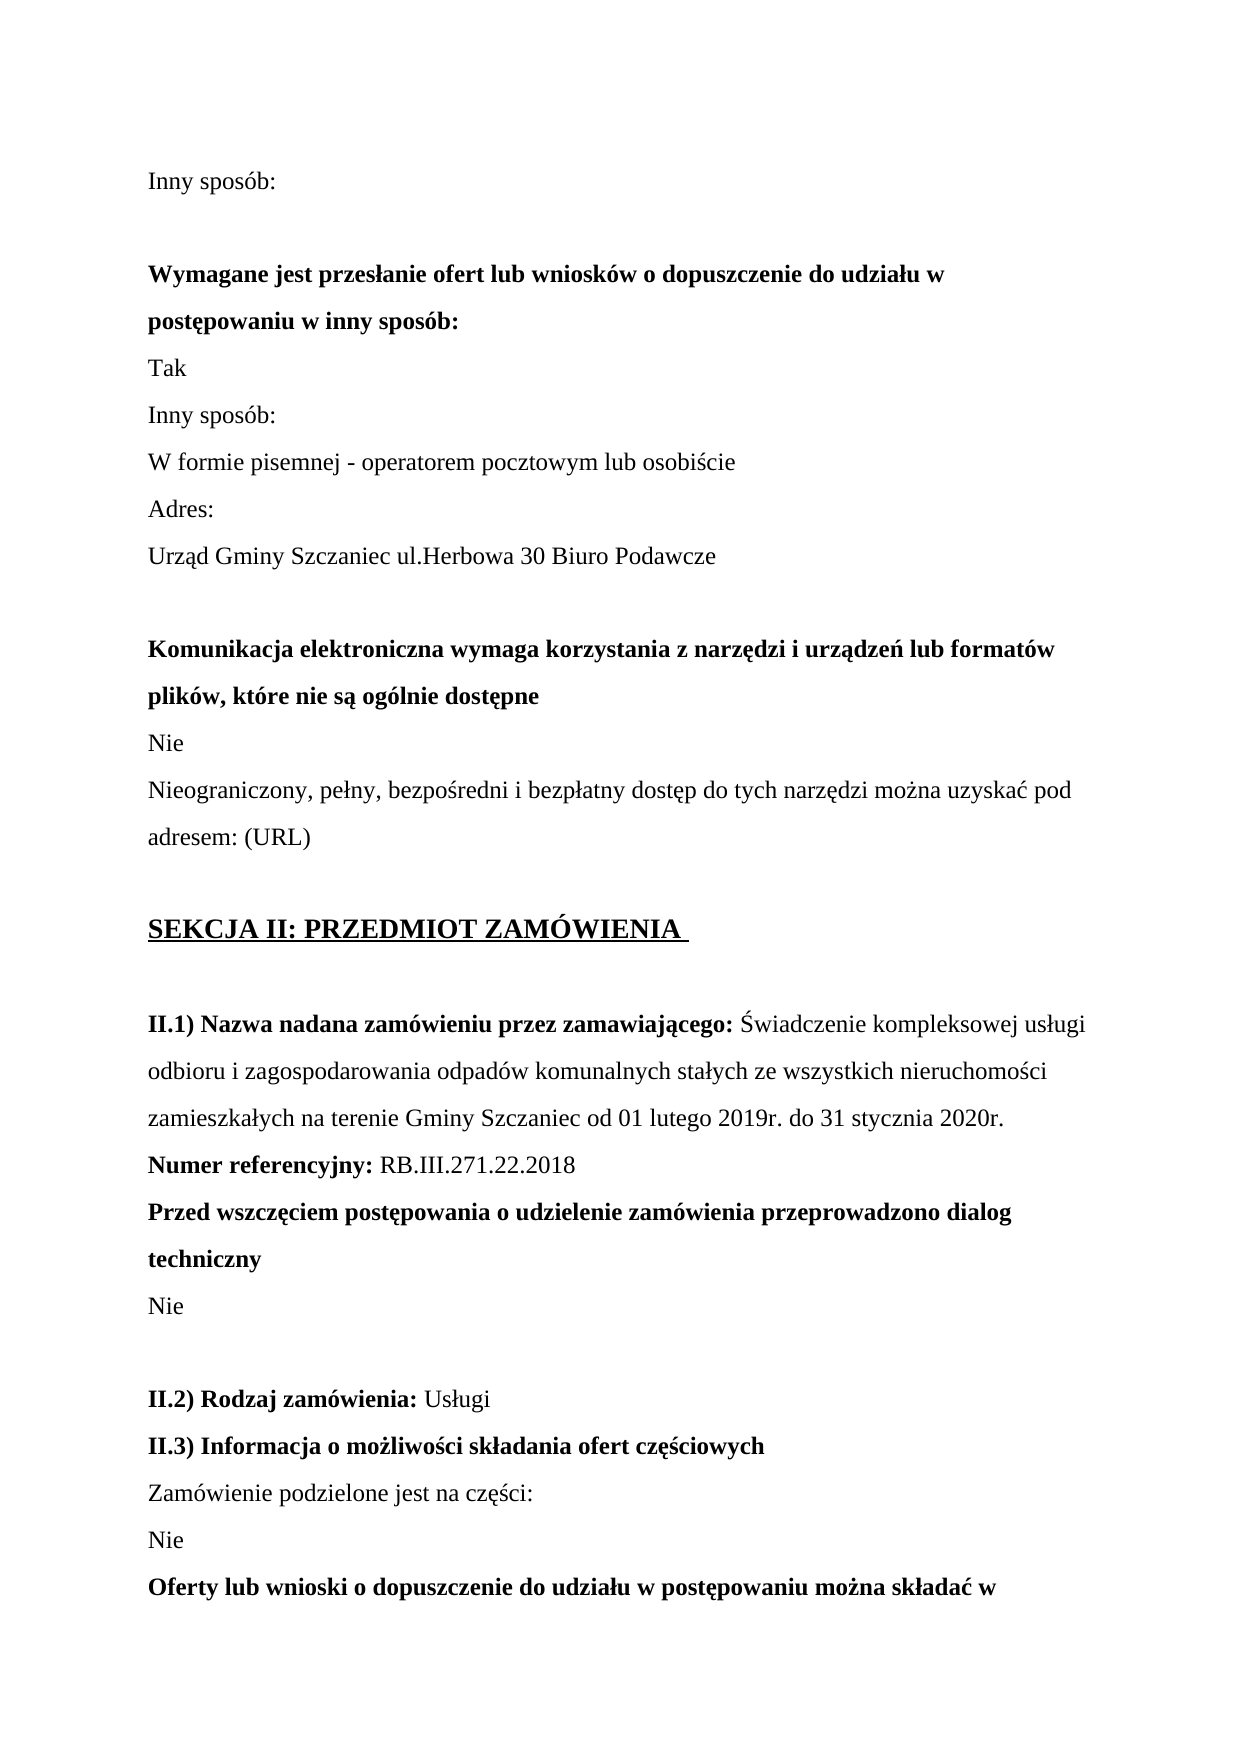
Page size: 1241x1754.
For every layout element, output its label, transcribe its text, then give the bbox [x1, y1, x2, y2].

text Nie Nieograniczony, pełny, bezpośredni i bezpłatny dostęp do tych narzędzi można uzyskać pod adresem: (URL) [148, 710, 1093, 898]
text Komunikacja elektroniczna wymaga korzystania z narzędzi i urządzeń lub formatów plików, które nie są ogólnie dostępne [148, 569, 1093, 710]
text SEKCJA II: PRZEDMIOT ZAMÓWIENIA [148, 898, 1093, 944]
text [148, 148, 1093, 569]
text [148, 1507, 1093, 1601]
text Nie [148, 1273, 1093, 1319]
text II.1) Nazwa nadana zamówieniu przez zamawiającego: Świadczenie kompleksowej usługi odbioru i zagospodarowania odpadów komunalnych stałych ze wszystkich nieruchomości zamieszkałych na terenie Gminy Szczaniec od 01 lutego 2019r. do 31 stycznia 2020r. Numer referencyjny: RB.III.271.22.2018 Przed wszczęciem postępowania o udzielenie zamówienia przeprowadzono dialog techniczny [148, 944, 1093, 1273]
text II.2) Rodzaj zamówienia: Usługi II.3) Informacja o możliwości składania ofert częściowych Zamówienie podzielone jest na części: [148, 1319, 1093, 1507]
